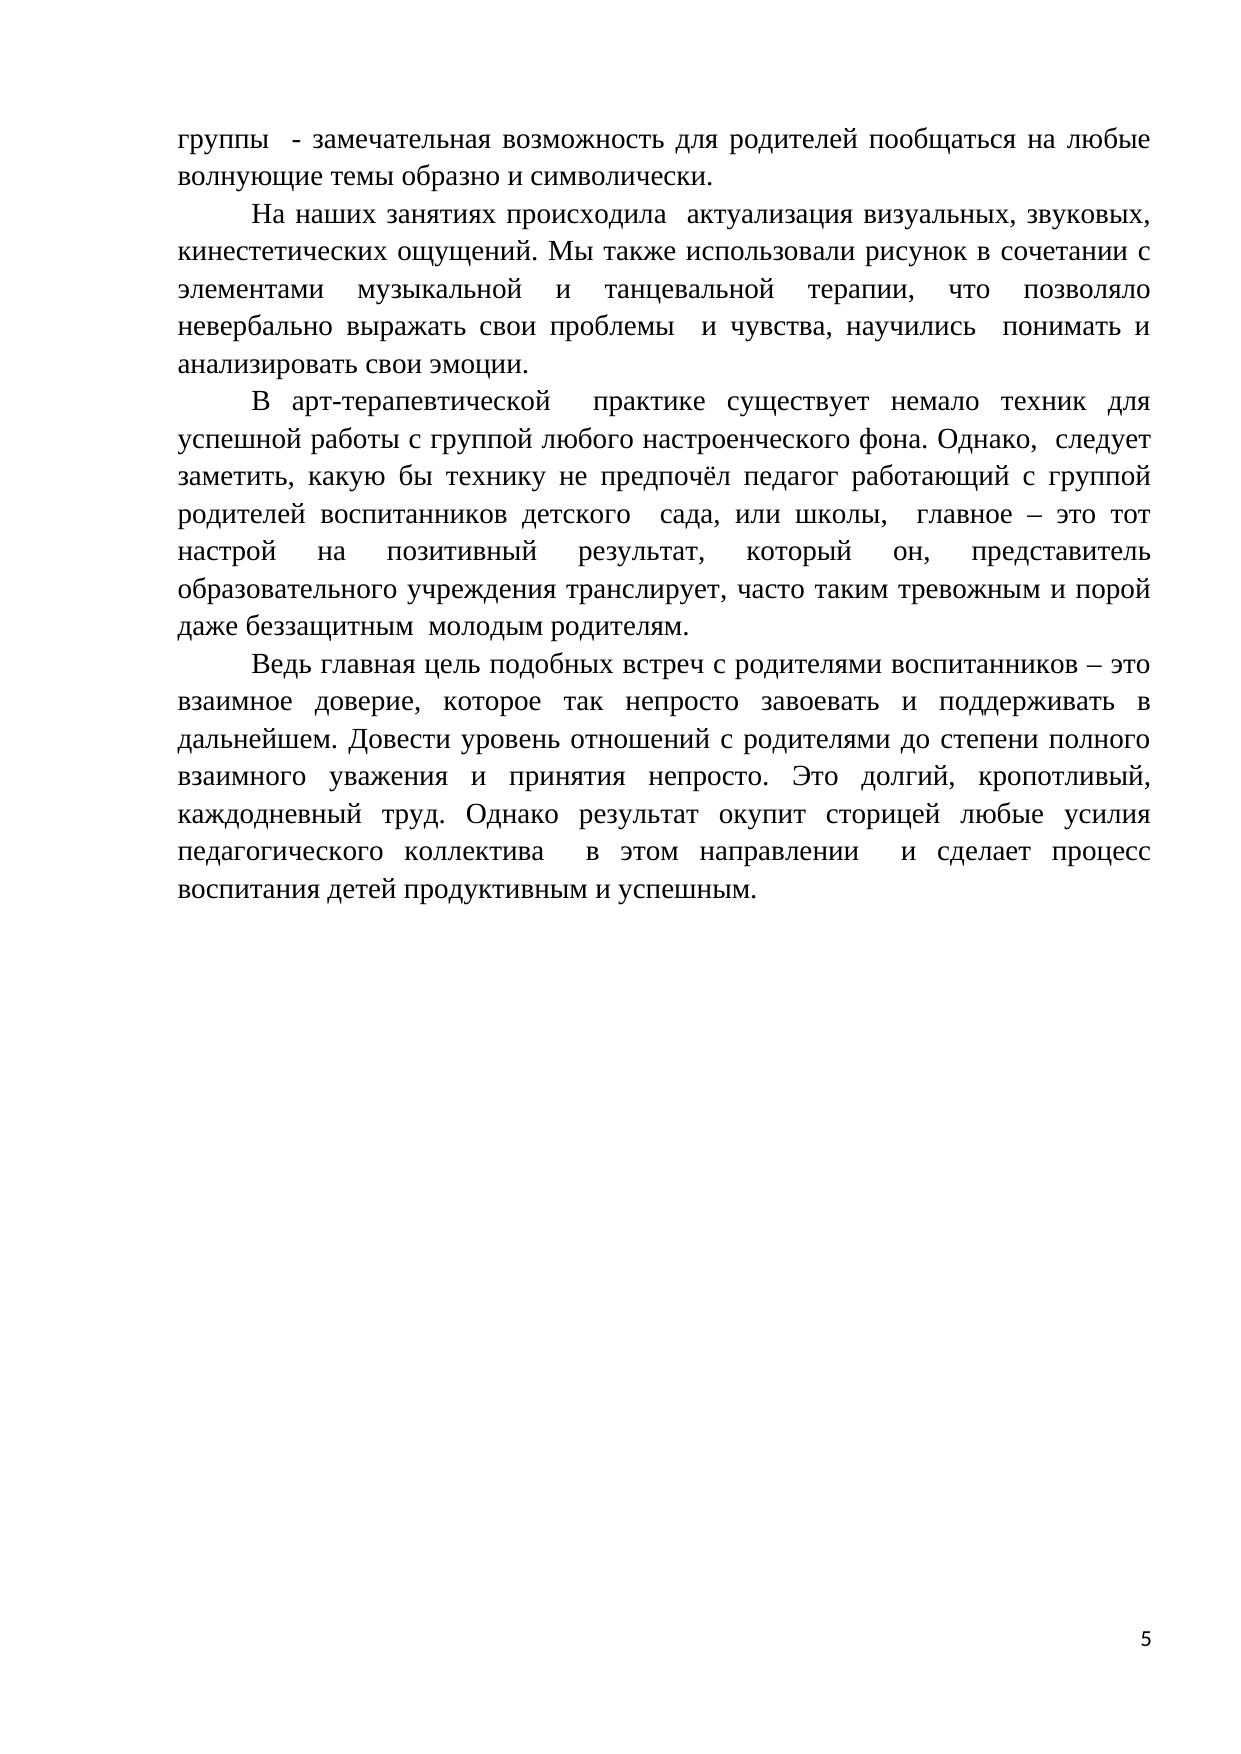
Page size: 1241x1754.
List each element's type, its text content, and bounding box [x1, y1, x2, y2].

text В арт-терапевтической практике существует немало техник для успешной работы с группой любого настроенческого фона. Однако, следует заметить, какую бы технику не предпочёл педагог работающий с группой родителей воспитанников детского сада, или школы, главное – это тот настрой на позитивный результат, который он, представитель образовательного учреждения транслирует, часто таким тревожным и порой даже беззащитным молодым родителям. [177, 381, 1152, 643]
text На наших занятиях происходила актуализация визуальных, звуковых, кинестетических ощущений. Мы также использовали рисунок в сочетании с элементами музыкальной и танцевальной терапии, что позволяло невербально выражать свои проблемы и чувства, научились понимать и анализировать свои эмоции. [177, 193, 1152, 381]
text Ведь главная цель подобных встреч с родителями воспитанников – это взаимное доверие, которое так непросто завоевать и поддерживать в дальнейшем. Довести уровень отношений с родителями до степени полного взаимного уважения и принятия непросто. Это долгий, кропотливый, каждодневный труд. Однако результат окупит сторицей любые усилия педагогического коллектива в этом направлении и сделает процесс воспитания детей продуктивным и успешным. [177, 643, 1152, 906]
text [177, 118, 1152, 193]
